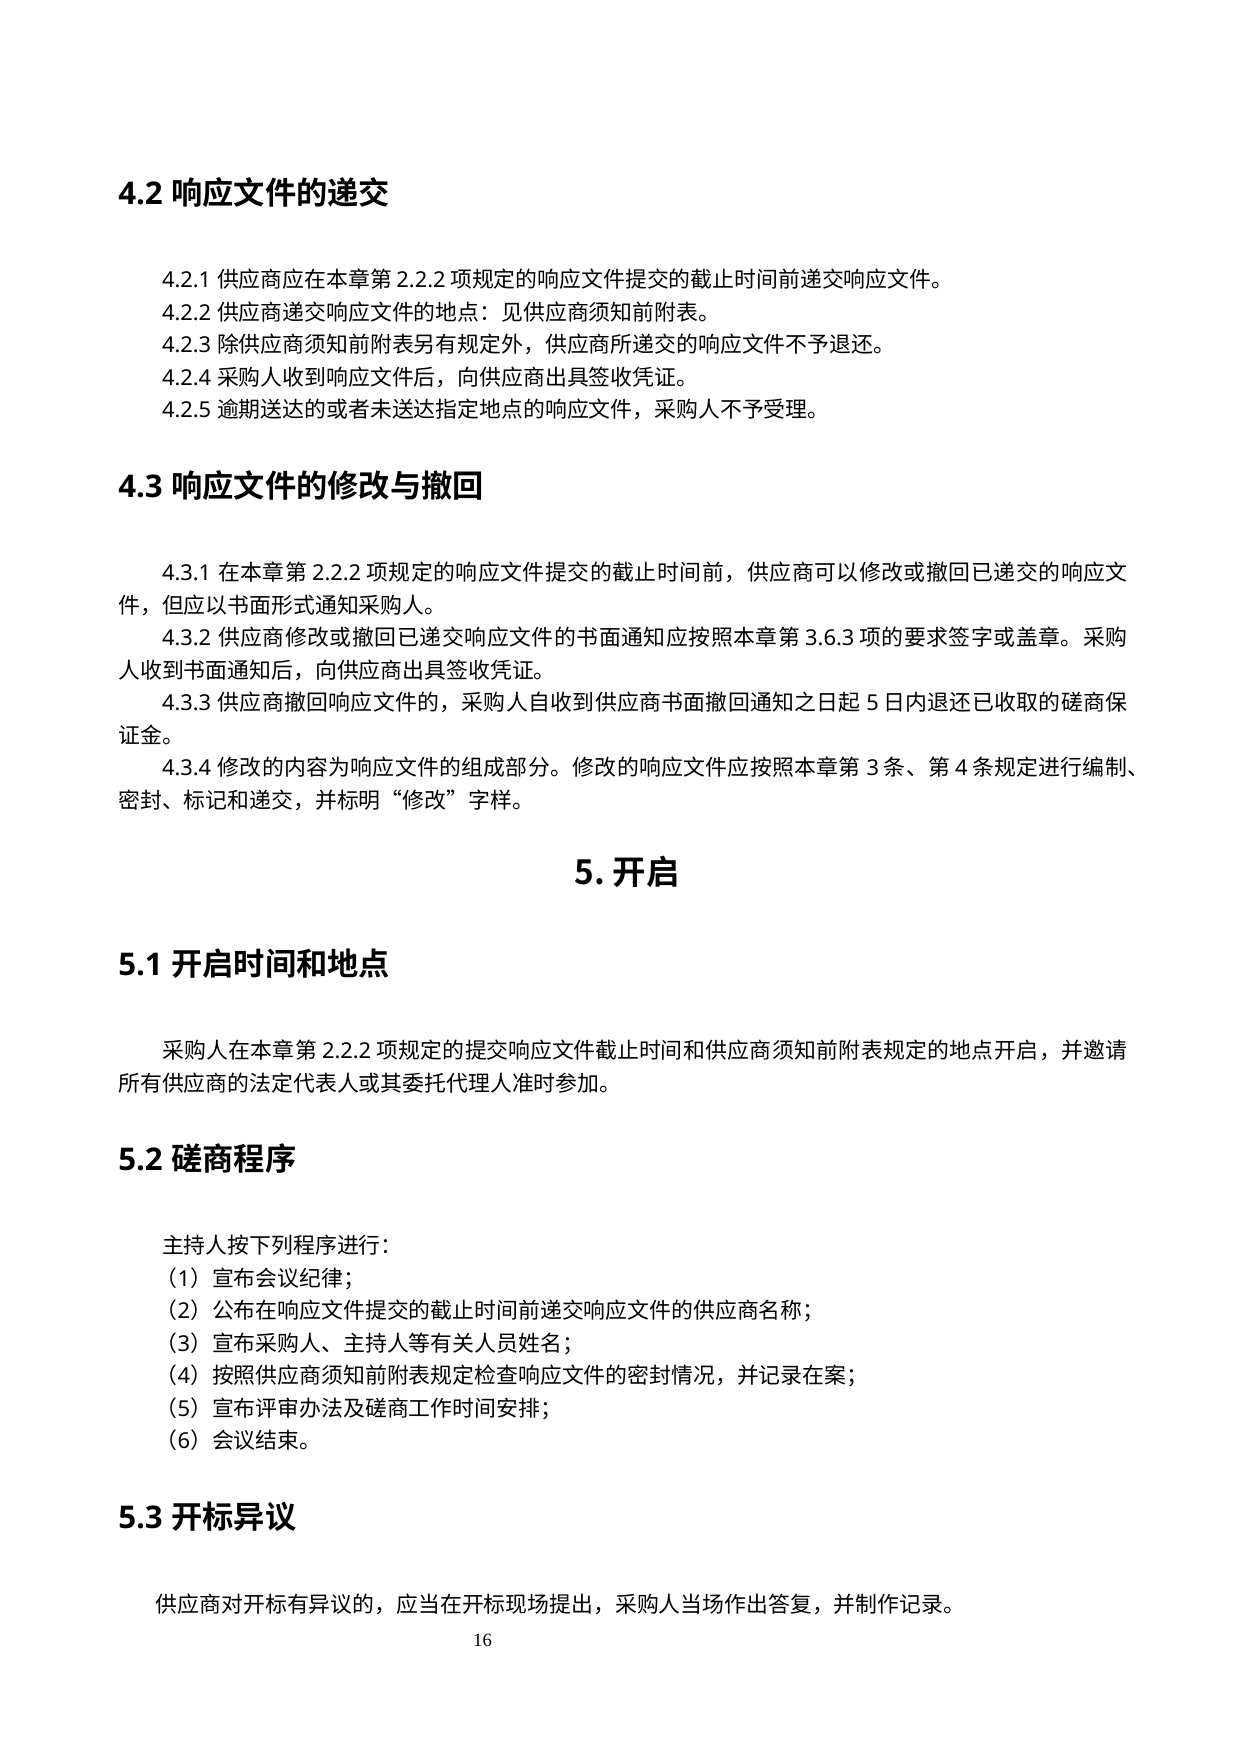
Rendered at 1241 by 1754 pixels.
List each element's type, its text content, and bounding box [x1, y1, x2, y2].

text 4.2.4 采购人收到响应文件后，向供应商出具签收凭证。 [118, 359, 1128, 392]
text 4.2.1 供应商应在本章第2.2.2项规定的响应文件提交的截止时间前递交响应文件。 [118, 262, 1128, 294]
subtitle 5.1 开启时间和地点 [118, 929, 1128, 994]
text 4.3.2 供应商修改或撤回已递交响应文件的书面通知应按照本章第3.6.3项的要求签字或盖章。采购人收到书面通知后，向供应商出具签收凭证。 [118, 620, 1128, 685]
subtitle 5.2 磋商程序 [118, 1125, 1128, 1190]
text 4.2.3 除供应商须知前附表另有规定外，供应商所递交的响应文件不予退还。 [118, 327, 1128, 359]
subtitle 4.3 响应文件的修改与撤回 [118, 451, 1128, 516]
text （3）宣布采购人、主持人等有关人员姓名； [118, 1326, 1128, 1358]
text （1）宣布会议纪律； [118, 1261, 1128, 1293]
text 主持人按下列程序进行： [118, 1228, 1128, 1261]
text 4.2.5 逾期送达的或者未送达指定地点的响应文件，采购人不予受理。 [118, 392, 1128, 424]
text （2）公布在响应文件提交的截止时间前递交响应文件的供应商名称； [118, 1293, 1128, 1326]
text （5）宣布评审办法及磋商工作时间安排； [118, 1391, 1128, 1423]
text 4.2.2 供应商递交响应文件的地点：见供应商须知前附表。 [118, 294, 1128, 327]
text 4.3.3 供应商撤回响应文件的，采购人自收到供应商书面撤回通知之日起5日内退还已收取的磋商保证金。 [118, 685, 1128, 750]
text 供应商对开标有异议的，应当在开标现场提出，采购人当场作出答复，并制作记录。 [118, 1586, 1128, 1619]
subtitle 5. 开启 [126, 837, 1128, 902]
subtitle 4.2 响应文件的递交 [118, 158, 1128, 223]
text （4）按照供应商须知前附表规定检查响应文件的密封情况，并记录在案； [118, 1358, 1128, 1391]
text 4.3.4 修改的内容为响应文件的组成部分。修改的响应文件应按照本章第3条、第4条规定进行编制、密封、标记和递交，并标明“修改”字样。 [118, 750, 1128, 815]
text 4.3.1 在本章第2.2.2项规定的响应文件提交的截止时间前，供应商可以修改或撤回已递交的响应文件，但应以书面形式通知采购人。 [118, 555, 1128, 620]
subtitle 5.3 开标异议 [118, 1483, 1128, 1548]
text （6）会议结束。 [118, 1423, 1128, 1456]
text 采购人在本章第2.2.2项规定的提交响应文件截止时间和供应商须知前附表规定的地点开启，并邀请所有供应商的法定代表人或其委托代理人准时参加。 [118, 1033, 1128, 1098]
